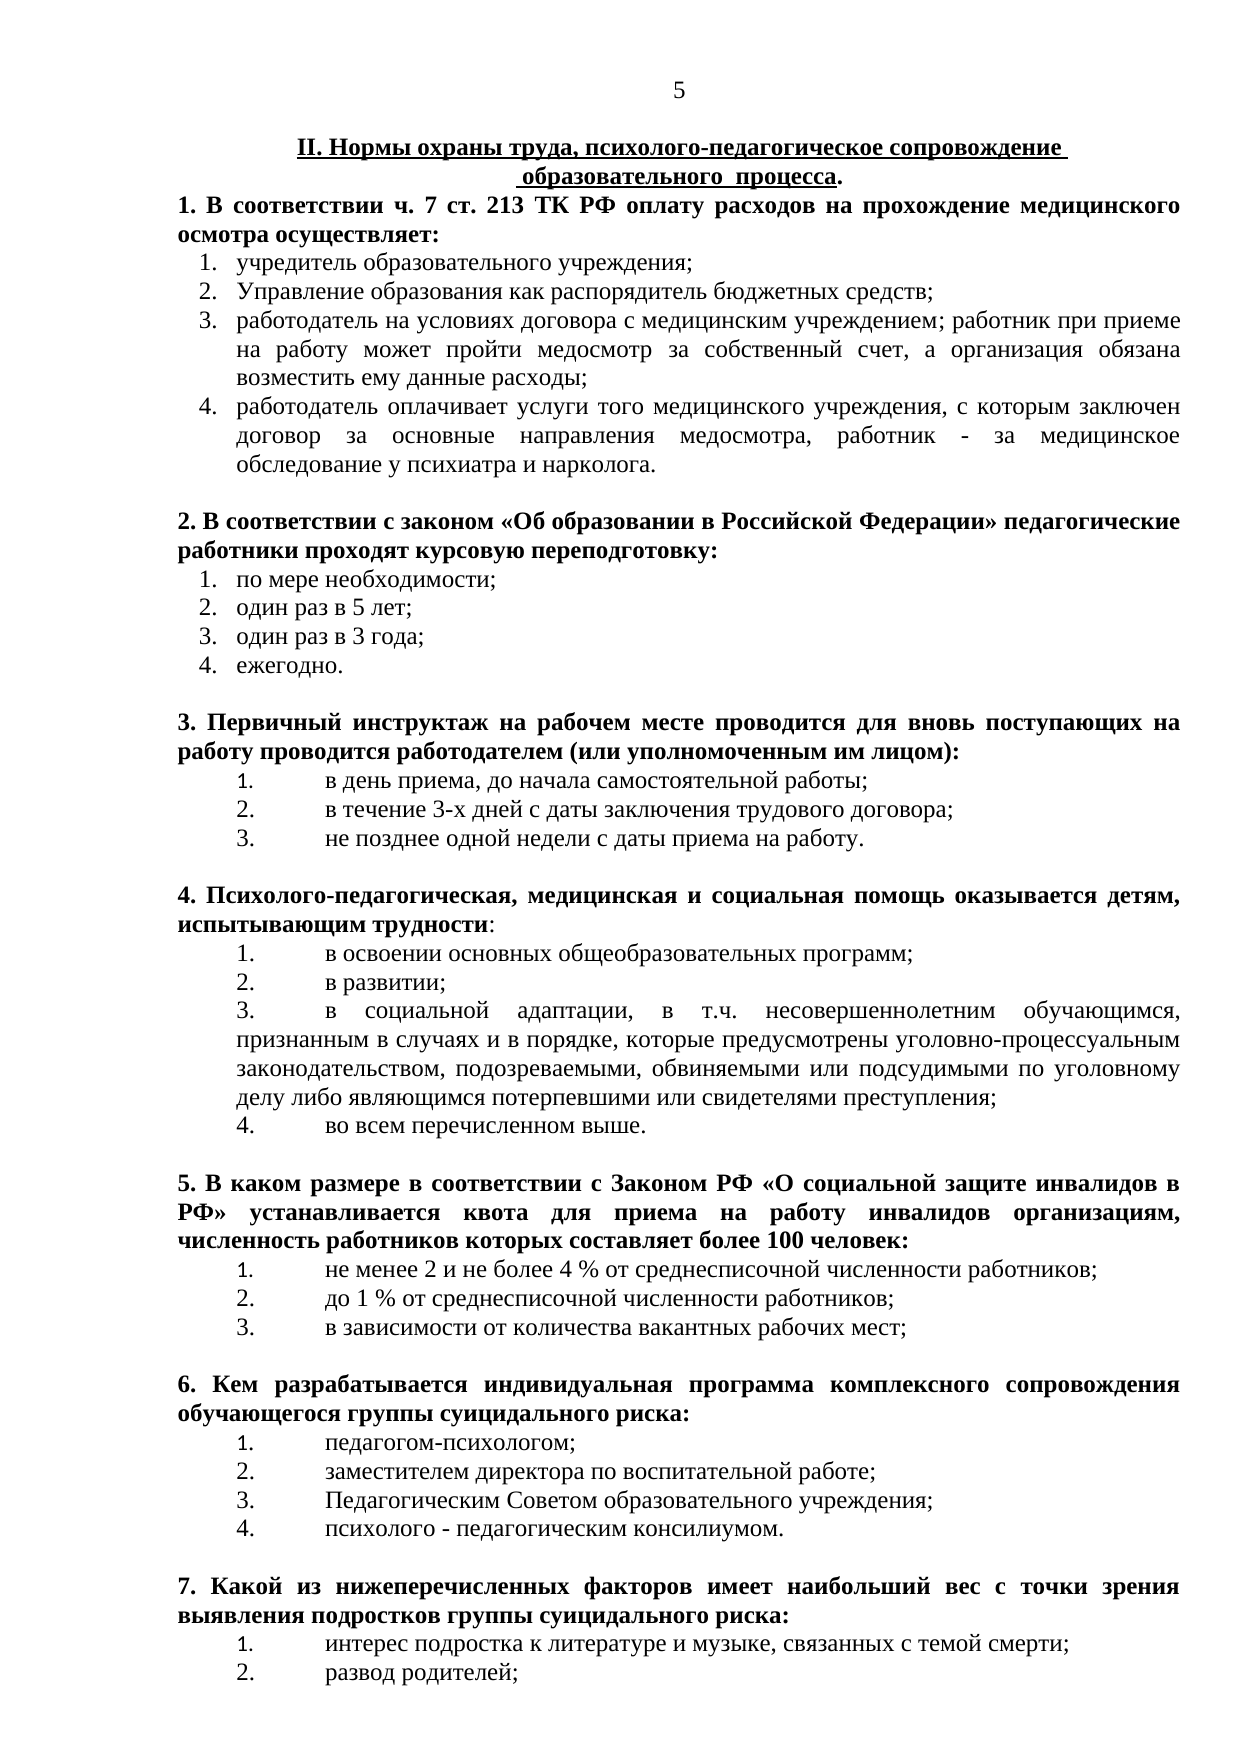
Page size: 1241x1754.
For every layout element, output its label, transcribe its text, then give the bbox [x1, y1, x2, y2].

text 2. в развитии; [236, 967, 1181, 995]
text 3. не позднее одной недели с даты приема на работу. [236, 823, 1181, 852]
list работодатель оплачивает услуги того медицинского учреждения, с которым заключен договор за основные направления медосмотра, работник - за медицинское обследование у психиатра и нарколога. [199, 391, 1181, 477]
text 1. В соответствии ч. 7 ст. 213 ТК РФ оплату расходов на прохождение медицинского осмотра осуществляет: [177, 190, 1181, 247]
list ежегодно. [199, 650, 1181, 679]
text 1. не менее 2 и не более 4 % от среднесписочной численности работников; [236, 1254, 1181, 1283]
list работодатель на условиях договора с медицинским учреждением; работник при приеме на работу может пройти медосмотр за собственный счет, а организация обязана возместить ему данные расходы; [199, 305, 1181, 391]
list один раз в 5 лет; [199, 592, 1181, 621]
text II. Нормы охраны труда, психолого-педагогическое сопровождение [177, 132, 1181, 161]
text 2. заместителем директора по воспитательной работе; [236, 1456, 1181, 1485]
text 1. интерес подростка к литературе и музыке, связанных с темой смерти; [236, 1628, 1181, 1657]
list по мере необходимости; [199, 564, 1181, 592]
text 3. Педагогическим Советом образовательного учреждения; [236, 1485, 1181, 1513]
text 1. педагогом-психологом; [236, 1427, 1181, 1456]
text 4. психолого - педагогическим консилиумом. [236, 1513, 1181, 1542]
text 1. в день приема, до начала самостоятельной работы; [236, 765, 1181, 794]
text 4. Психолого-педагогическая, медицинская и социальная помощь оказывается детям, испытывающим трудности: [177, 880, 1181, 938]
list Управление образования как распорядитель бюджетных средств; [199, 276, 1181, 305]
list учредитель образовательного учреждения; [199, 247, 1181, 276]
text 6. Кем разрабатывается индивидуальная программа комплексного сопровождения обучающегося группы суицидального риска: [177, 1369, 1181, 1427]
text 4. во всем перечисленном выше. [236, 1110, 1181, 1139]
text 2. в течение 3-х дней с даты заключения трудового договора; [236, 794, 1181, 823]
text 3. в зависимости от количества вакантных рабочих мест; [236, 1312, 1181, 1341]
text 5. В каком размере в соответствии с Законом РФ «О социальной защите инвалидов в РФ» устанавливается квота для приема на работу инвалидов организациям, численность работников которых составляет более 100 человек: [177, 1168, 1181, 1254]
text 2. развод родителей; [236, 1657, 1181, 1686]
text 3. Первичный инструктаж на рабочем месте проводится для вновь поступающих на работу проводится работодателем (или уполномоченным им лицом): [177, 707, 1181, 765]
text 7. Какой из нижеперечисленных факторов имеет наибольший вес с точки зрения выявления подростков группы суицидального риска: [177, 1571, 1181, 1628]
text 3. в социальной адаптации, в т.ч. несовершеннолетним обучающимся, признанным в случаях и в порядке, которые предусмотрены уголовно-процессуальным законодательством, подозреваемыми, обвиняемыми или подсудимыми по уголовному делу либо являющимся потерпевшими или свидетелями преступления; [236, 995, 1181, 1110]
text образовательного процесса. [177, 161, 1181, 190]
text 1. в освоении основных общеобразовательных программ; [236, 938, 1181, 967]
list один раз в 3 года; [199, 621, 1181, 650]
text 2. В соответствии с законом «Об образовании в Российской Федерации» педагогические работники проходят курсовую переподготовку: [177, 506, 1181, 564]
text 2. до 1 % от среднесписочной численности работников; [236, 1283, 1181, 1312]
